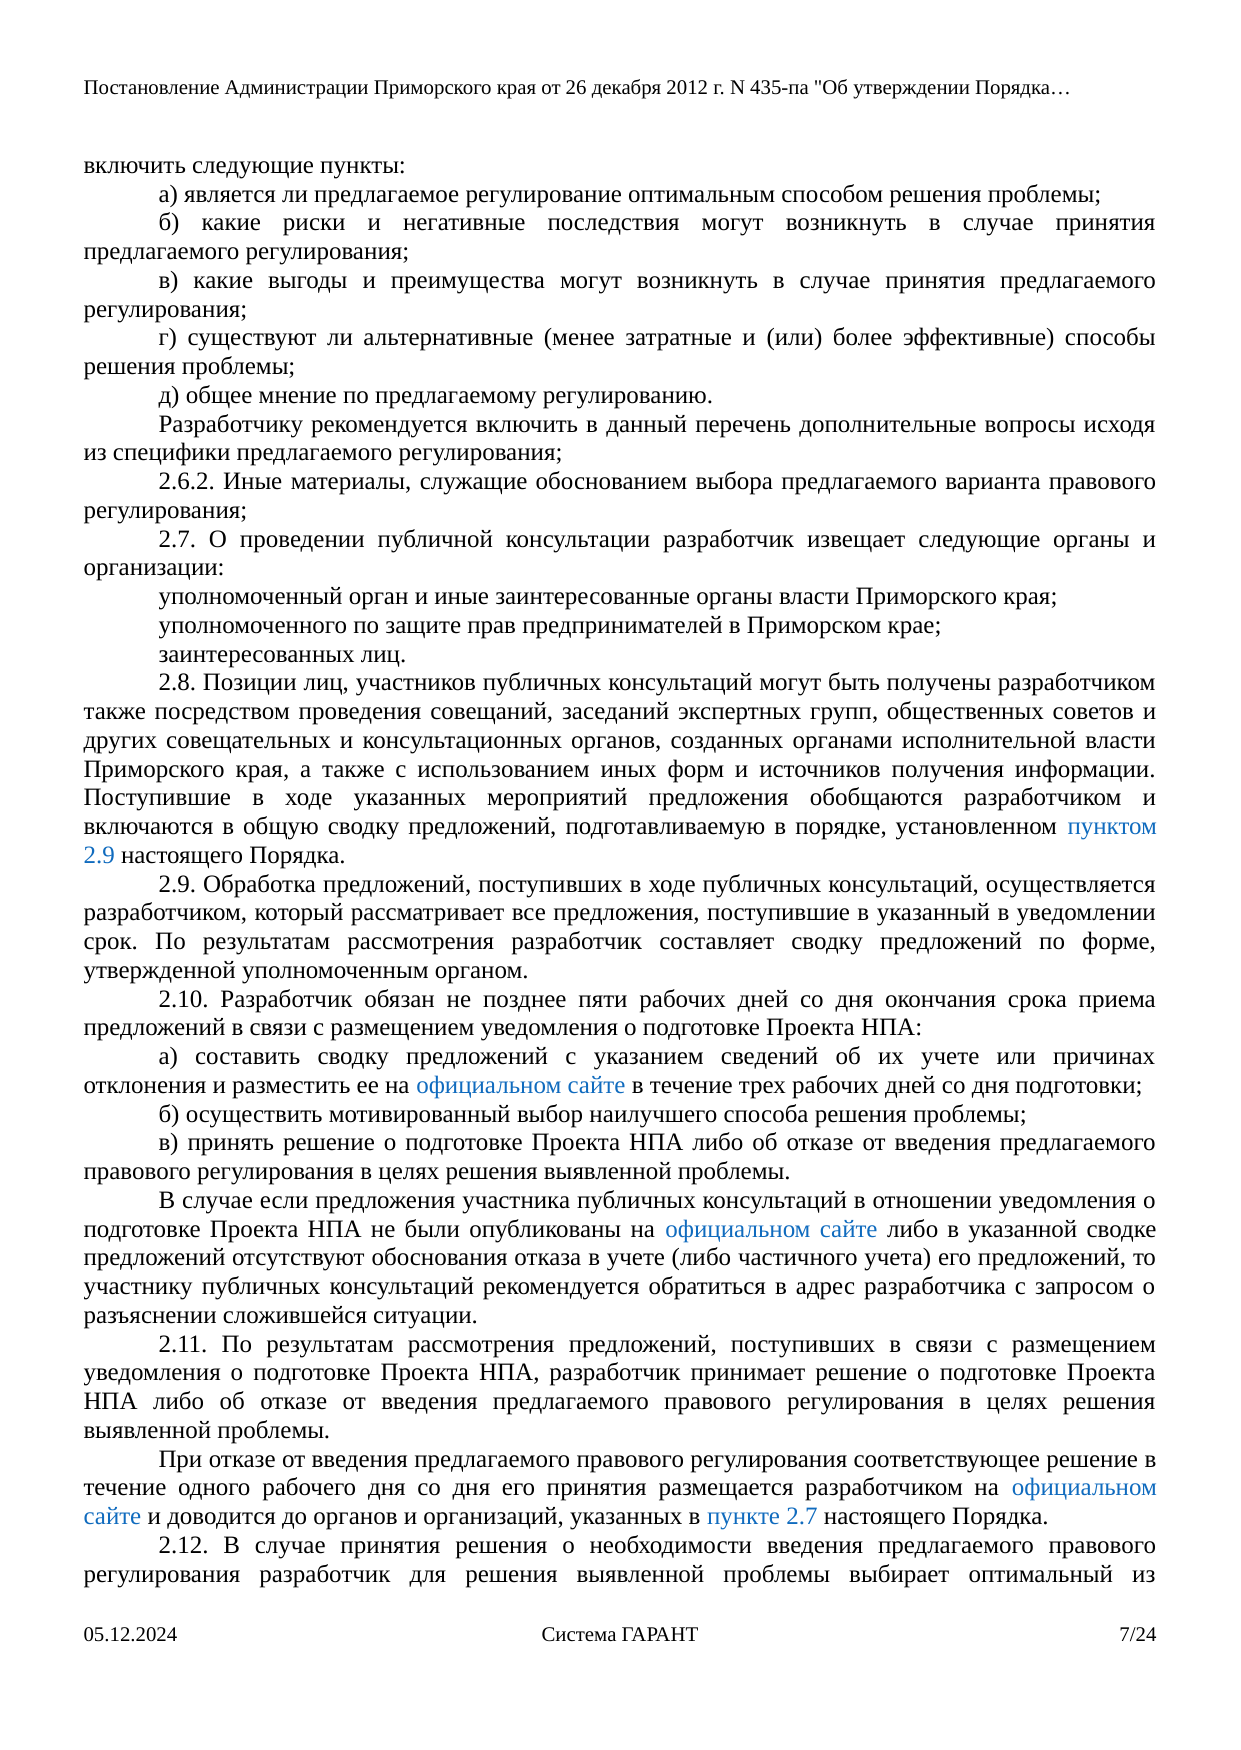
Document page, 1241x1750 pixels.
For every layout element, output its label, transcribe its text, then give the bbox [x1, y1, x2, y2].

text Разработчику рекомендуется включить в данный перечень дополнительные вопросы исходя из специфики предлагаемого регулирования; [83, 409, 1157, 466]
text а) является ли предлагаемое регулирование оптимальным способом решения проблемы; [83, 179, 1157, 207]
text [83, 150, 1157, 179]
text уполномоченного по защите прав предпринимателей в Приморском крае; [83, 610, 1157, 639]
text б) осуществить мотивированный выбор наилучшего способа решения проблемы; [83, 1099, 1157, 1127]
text 2.7. О проведении публичной консультации разработчик извещает следующие органы и организации: [83, 524, 1157, 581]
text В случае если предложения участника публичных консультаций в отношении уведомления о подготовке Проекта НПА не были опубликованы на официальном сайте либо в указанной сводке предложений отсутствуют обоснования отказа в учете (либо частичного учета) его предложений, то участнику публичных консультаций рекомендуется обратиться в адрес разработчика с запросом о разъяснении сложившейся ситуации. [83, 1185, 1157, 1329]
text в) принять решение о подготовке Проекта НПА либо об отказе от введения предлагаемого правового регулирования в целях решения выявленной проблемы. [83, 1127, 1157, 1185]
text заинтересованных лиц. [83, 639, 1157, 667]
text 2.6.2. Иные материалы, служащие обоснованием выбора предлагаемого варианта правового регулирования; [83, 466, 1157, 524]
text а) составить сводку предложений с указанием сведений об их учете или причинах отклонения и разместить ее на официальном сайте в течение трех рабочих дней со дня подготовки; [83, 1041, 1157, 1099]
text 2.9. Обработка предложений, поступивших в ходе публичных консультаций, осуществляется разработчиком, который рассматривает все предложения, поступившие в указанный в уведомлении срок. По результатам рассмотрения разработчик составляет сводку предложений по форме, утвержденной уполномоченным органом. [83, 869, 1157, 984]
text д) общее мнение по предлагаемому регулированию. [83, 380, 1157, 409]
text 2.11. По результатам рассмотрения предложений, поступивших в связи с размещением уведомления о подготовке Проекта НПА, разработчик принимает решение о подготовке Проекта НПА либо об отказе от введения предлагаемого правового регулирования в целях решения выявленной проблемы. [83, 1329, 1157, 1444]
text в) какие выгоды и преимущества могут возникнуть в случае принятия предлагаемого регулирования; [83, 265, 1157, 322]
text уполномоченный орган и иные заинтересованные органы власти Приморского края; [83, 581, 1157, 610]
text г) существуют ли альтернативные (менее затратные и (или) более эффективные) способы решения проблемы; [83, 322, 1157, 380]
text б) какие риски и негативные последствия могут возникнуть в случае принятия предлагаемого регулирования; [83, 207, 1157, 265]
text 2.10. Разработчик обязан не позднее пяти рабочих дней со дня окончания срока приема предложений в связи с размещением уведомления о подготовке Проекта НПА: [83, 984, 1157, 1041]
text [83, 1530, 1157, 1587]
text При отказе от введения предлагаемого правового регулирования соответствующее решение в течение одного рабочего дня со дня его принятия размещается разработчиком на официальном сайте и доводится до органов и организаций, указанных в пункте 2.7 настоящего Порядка. [83, 1444, 1157, 1530]
text 2.8. Позиции лиц, участников публичных консультаций могут быть получены разработчиком также посредством проведения совещаний, заседаний экспертных групп, общественных советов и других совещательных и консультационных органов, созданных органами исполнительной власти Приморского края, а также с использованием иных форм и источников получения информации. Поступившие в ходе указанных мероприятий предложения обобщаются разработчиком и включаются в общую сводку предложений, подготавливаемую в порядке, установленном пунктом 2.9 настоящего Порядка. [83, 667, 1157, 869]
